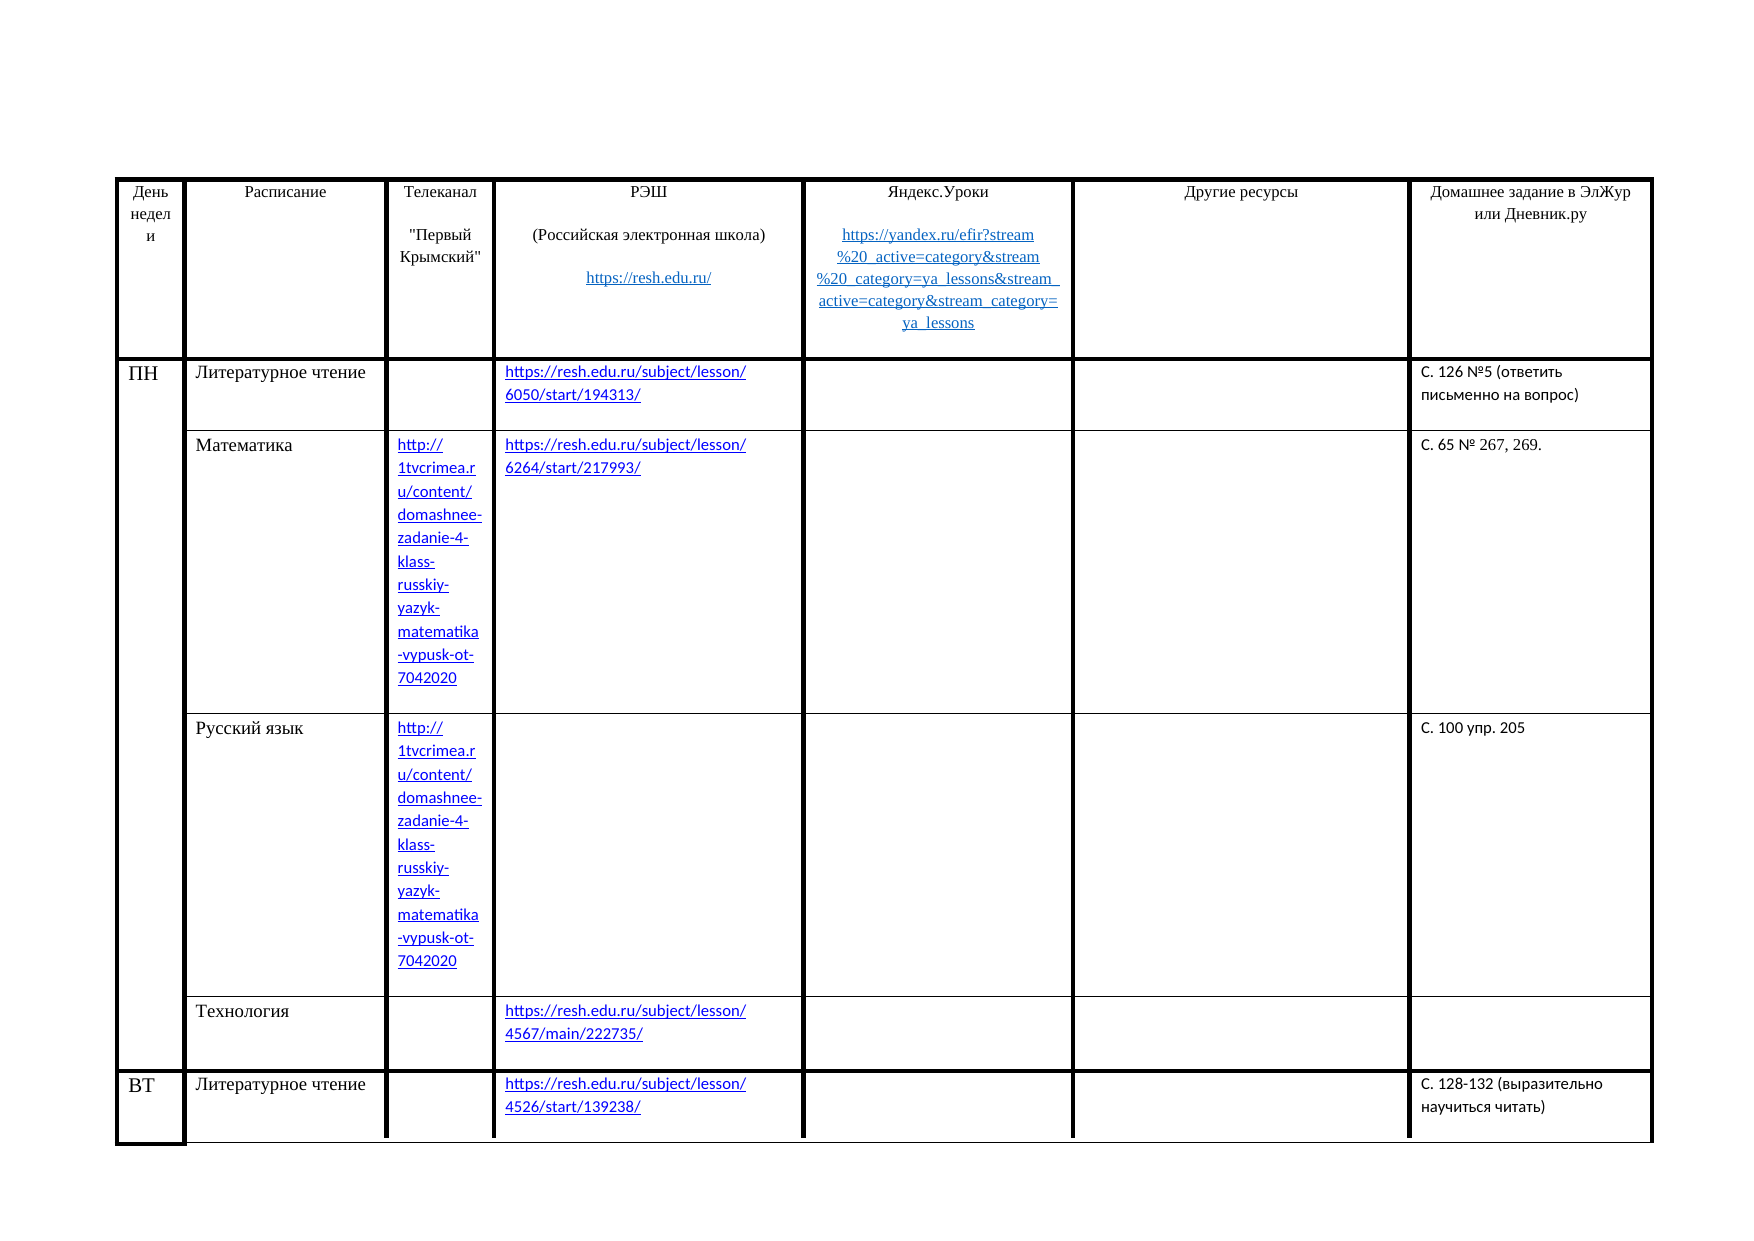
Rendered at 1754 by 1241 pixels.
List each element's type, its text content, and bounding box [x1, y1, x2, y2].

table_cell Русский язык [187, 714, 384, 996]
table_cell Литературное чтение [187, 361, 384, 429]
table_cell http://1tvcrimea.ru/content/domashnee-zadanie-4-klass-russkiy-yazyk-matematika-vypusk-ot-7042020 [389, 431, 492, 712]
table_header Телеканал "Первый Крымский" [389, 182, 492, 356]
table_cell https://resh.edu.ru/subject/lesson/6264/start/217993/ [496, 431, 801, 712]
table_header Домашнее задание в ЭлЖур или Дневник.ру [1412, 182, 1650, 356]
table_cell [389, 361, 492, 429]
table_cell https://resh.edu.ru/subject/lesson/4526/start/139238/ [494, 1073, 803, 1142]
table_cell [806, 714, 1071, 996]
table_header Яндекс.Уроки https://yandex.ru/efir?stream%20_active=category&stream%20_category=ya_lessons&stream_active=category&stream_category=ya_lessons [806, 182, 1071, 356]
table_cell Технология [187, 997, 384, 1068]
table_cell [1412, 997, 1650, 1068]
table_header Расписание [187, 182, 384, 356]
table_cell http://1tvcrimea.ru/content/domashnee-zadanie-4-klass-russkiy-yazyk-matematika-vypusk-ot-7042020 [389, 714, 492, 996]
table_cell [804, 1073, 1073, 1142]
table_cell [1075, 361, 1407, 429]
table_cell ПН [119, 361, 182, 1068]
table_cell Математика [187, 431, 384, 712]
table_cell https://resh.edu.ru/subject/lesson/4567/main/222735/ [496, 997, 801, 1068]
table_cell [389, 997, 492, 1068]
table_header День недели [119, 182, 182, 356]
table_cell С. 126 №5 (ответить письменно на вопрос) [1412, 361, 1650, 429]
table_cell [806, 361, 1071, 429]
table_cell Литературное чтение [187, 1073, 386, 1142]
table_cell [1073, 1073, 1409, 1142]
table_cell [386, 1073, 494, 1142]
table_cell ВТ [119, 1073, 182, 1142]
table_cell [496, 714, 801, 996]
table_cell [1075, 714, 1407, 996]
table_cell С. 65 № 267, 269. [1412, 431, 1650, 712]
table_cell [1075, 997, 1407, 1068]
table_cell С. 128-132 (выразительно научиться читать) [1410, 1073, 1650, 1142]
table_header РЭШ (Российская электронная школа) https://resh.edu.ru/ [496, 182, 801, 356]
table_cell С. 100 упр. 205 [1412, 714, 1650, 996]
table_cell [1075, 431, 1407, 712]
table_cell [806, 431, 1071, 712]
table_header Другие ресурсы [1075, 182, 1407, 356]
table_cell [806, 997, 1071, 1068]
table_cell https://resh.edu.ru/subject/lesson/6050/start/194313/ [496, 361, 801, 429]
